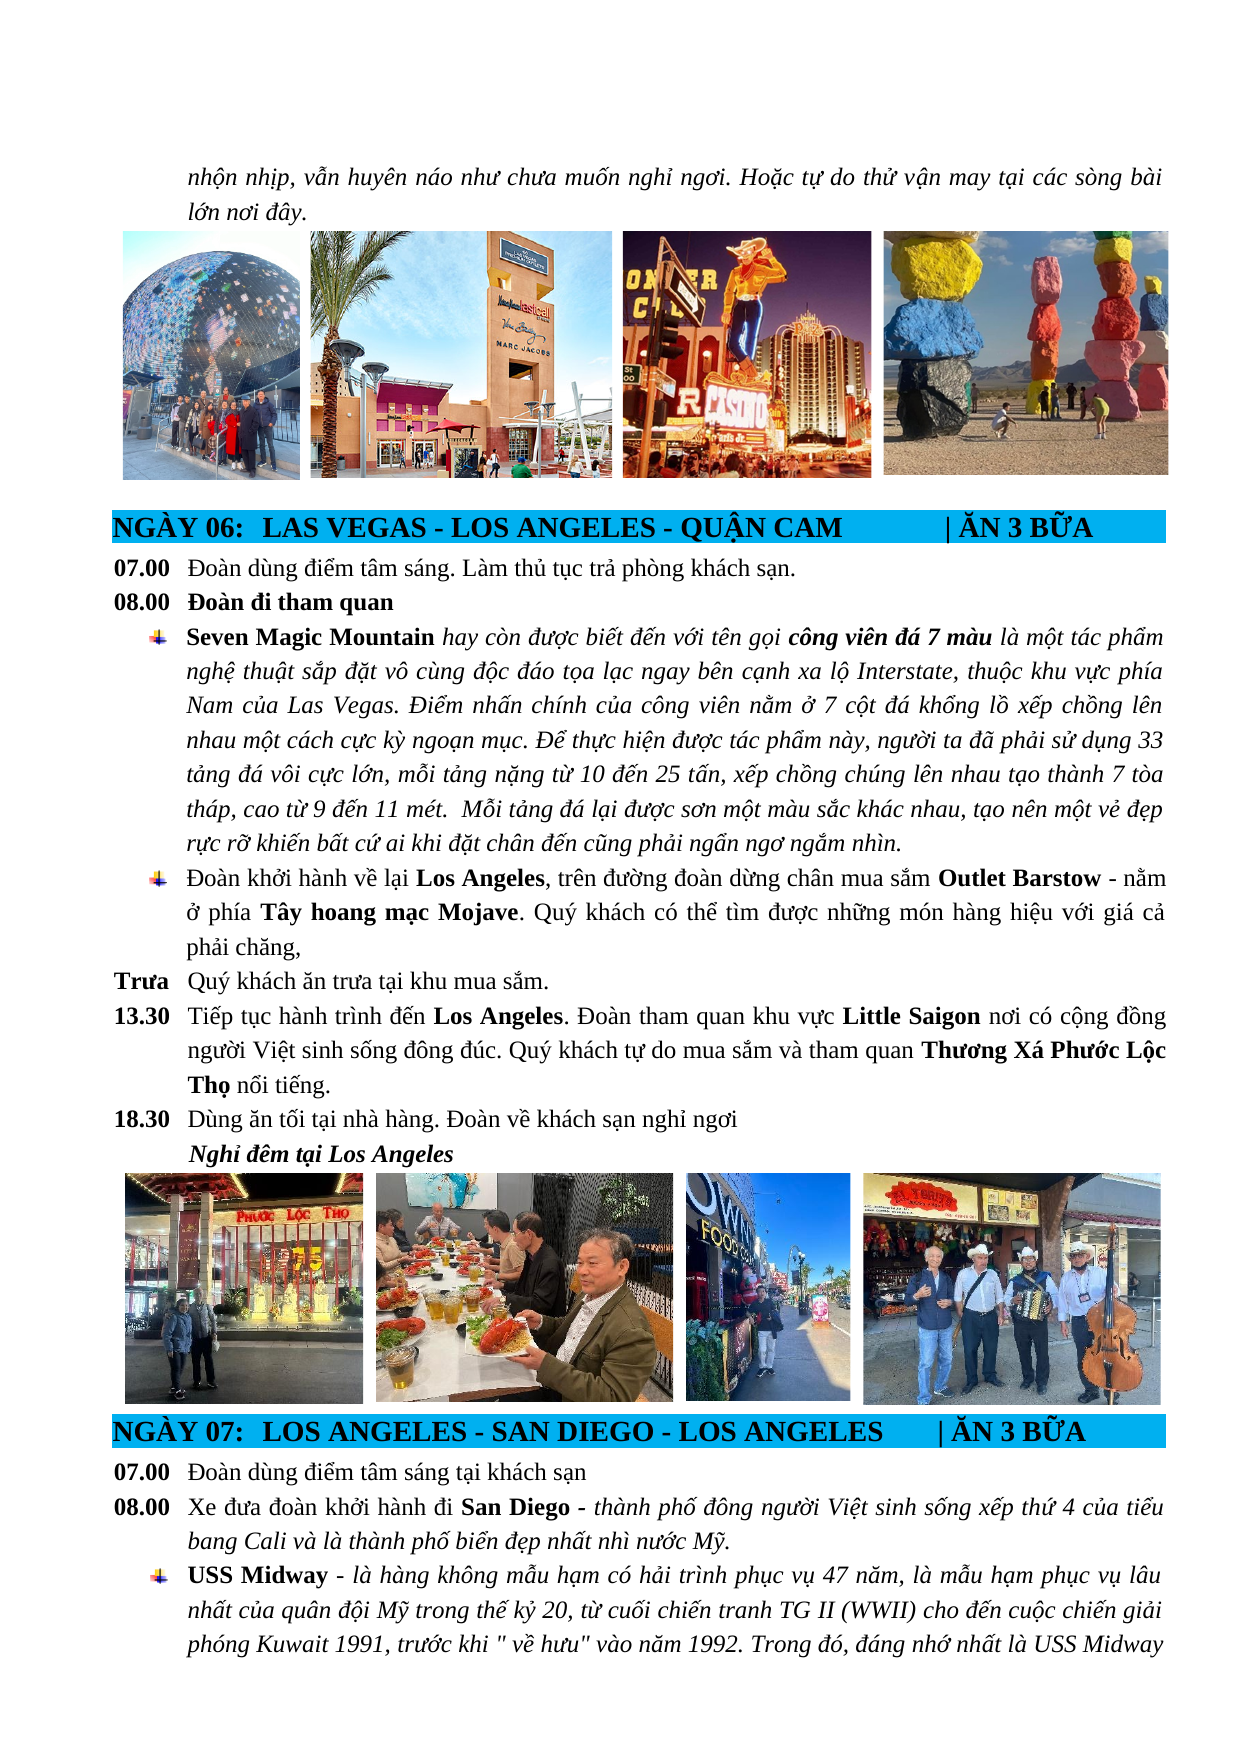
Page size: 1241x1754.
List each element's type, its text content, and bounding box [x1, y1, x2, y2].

picture [883, 231, 1169, 475]
text 07.00 Đoàn dùng điểm tâm sáng. Làm thủ tục trả phòng khách sạn. [114, 553, 1166, 581]
table_header [112, 1173, 363, 1410]
table_header [300, 231, 612, 506]
list Đoàn khởi hành về lại Los Angeles, trên đường đoàn dừng chân mua sắm Outlet Barstow - nằm ở phía Tây hoang mạc Mojave. Quý khách có thể tìm được những món hàng hiệu với giá cả phải chăng, [148, 863, 1166, 961]
text Trưa Quý khách ăn trưa tại khu mua sắm. [114, 966, 1166, 995]
picture [150, 1567, 168, 1584]
table_header [363, 1173, 673, 1410]
text 08.00 Đoàn đi tham quan [114, 587, 1166, 616]
text Nghỉ đêm tại Los Angeles [189, 1139, 1166, 1167]
subtitle NGÀY 06: LAS VEGAS - LOS ANGELES - QUẬN CAM | ĂN 3 BỮA [112, 510, 1166, 543]
picture [686, 1173, 851, 1401]
text 18.30 Dùng ăn tối tại nhà hàng. Đoàn về khách sạn nghỉ ngơi [114, 1104, 1166, 1133]
table_header [612, 231, 871, 506]
text 08.00 Xe đưa đoàn khởi hành đi San Diego - thành phố đông người Việt sinh sống xếp thứ 4 của tiểu bang Cali và là thành phố biển đẹp nhất nhì nước Mỹ. [114, 1492, 1166, 1555]
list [150, 1561, 1166, 1658]
picture [863, 1173, 1161, 1405]
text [114, 162, 1166, 226]
picture [122, 231, 300, 480]
table_header [871, 231, 1168, 506]
table_header [673, 1173, 850, 1410]
picture [149, 869, 167, 887]
text 07.00 Đoàn dùng điểm tâm sáng tại khách sạn [114, 1457, 1166, 1486]
picture [125, 1173, 364, 1404]
picture [376, 1173, 674, 1402]
list Seven Magic Mountain hay còn được biết đến với tên gọi công viên đá 7 màu là một tác phẩm nghệ thuật sắp đặt vô cùng độc đáo tọa lạc ngay bên cạnh xa lộ Interstate, thuộc khu vực phía Nam của Las Vegas. Điểm nhấn chính của công viên nằm ở 7 cột đá khổng lồ xếp chồng lên nhau một cách cực kỳ ngoạn mục. Để thực hiện được tác phẩm này, người ta đã phải sử dụng 33 tảng đá vôi cực lớn, mỗi tảng nặng từ 10 đến 25 tấn, xếp chồng chúng lên nhau tạo thành 7 tòa tháp, cao từ 9 đến 11 mét. Mỗi tảng đá lại được sơn một màu sắc khác nhau, tạo nên một vẻ đẹp rực rỡ khiến bất cứ ai khi đặt chân đến cũng phải ngẩn ngơ ngắm nhìn. [148, 622, 1166, 857]
subtitle NGÀY 07: LOS ANGELES - SAN DIEGO - LOS ANGELES | ĂN 3 BỮA [112, 1414, 1166, 1448]
picture [310, 231, 613, 478]
table_header [850, 1173, 1161, 1410]
picture [622, 231, 872, 478]
text 13.30 Tiếp tục hành trình đến Los Angeles. Đoàn tham quan khu vực Little Saigon nơi có cộng đồng người Việt sinh sống đông đúc. Quý khách tự do mua sắm và tham quan Thương Xá Phước Lộc Thọ nổi tiếng. [114, 1001, 1166, 1098]
picture [149, 628, 167, 645]
table_header [112, 231, 300, 506]
